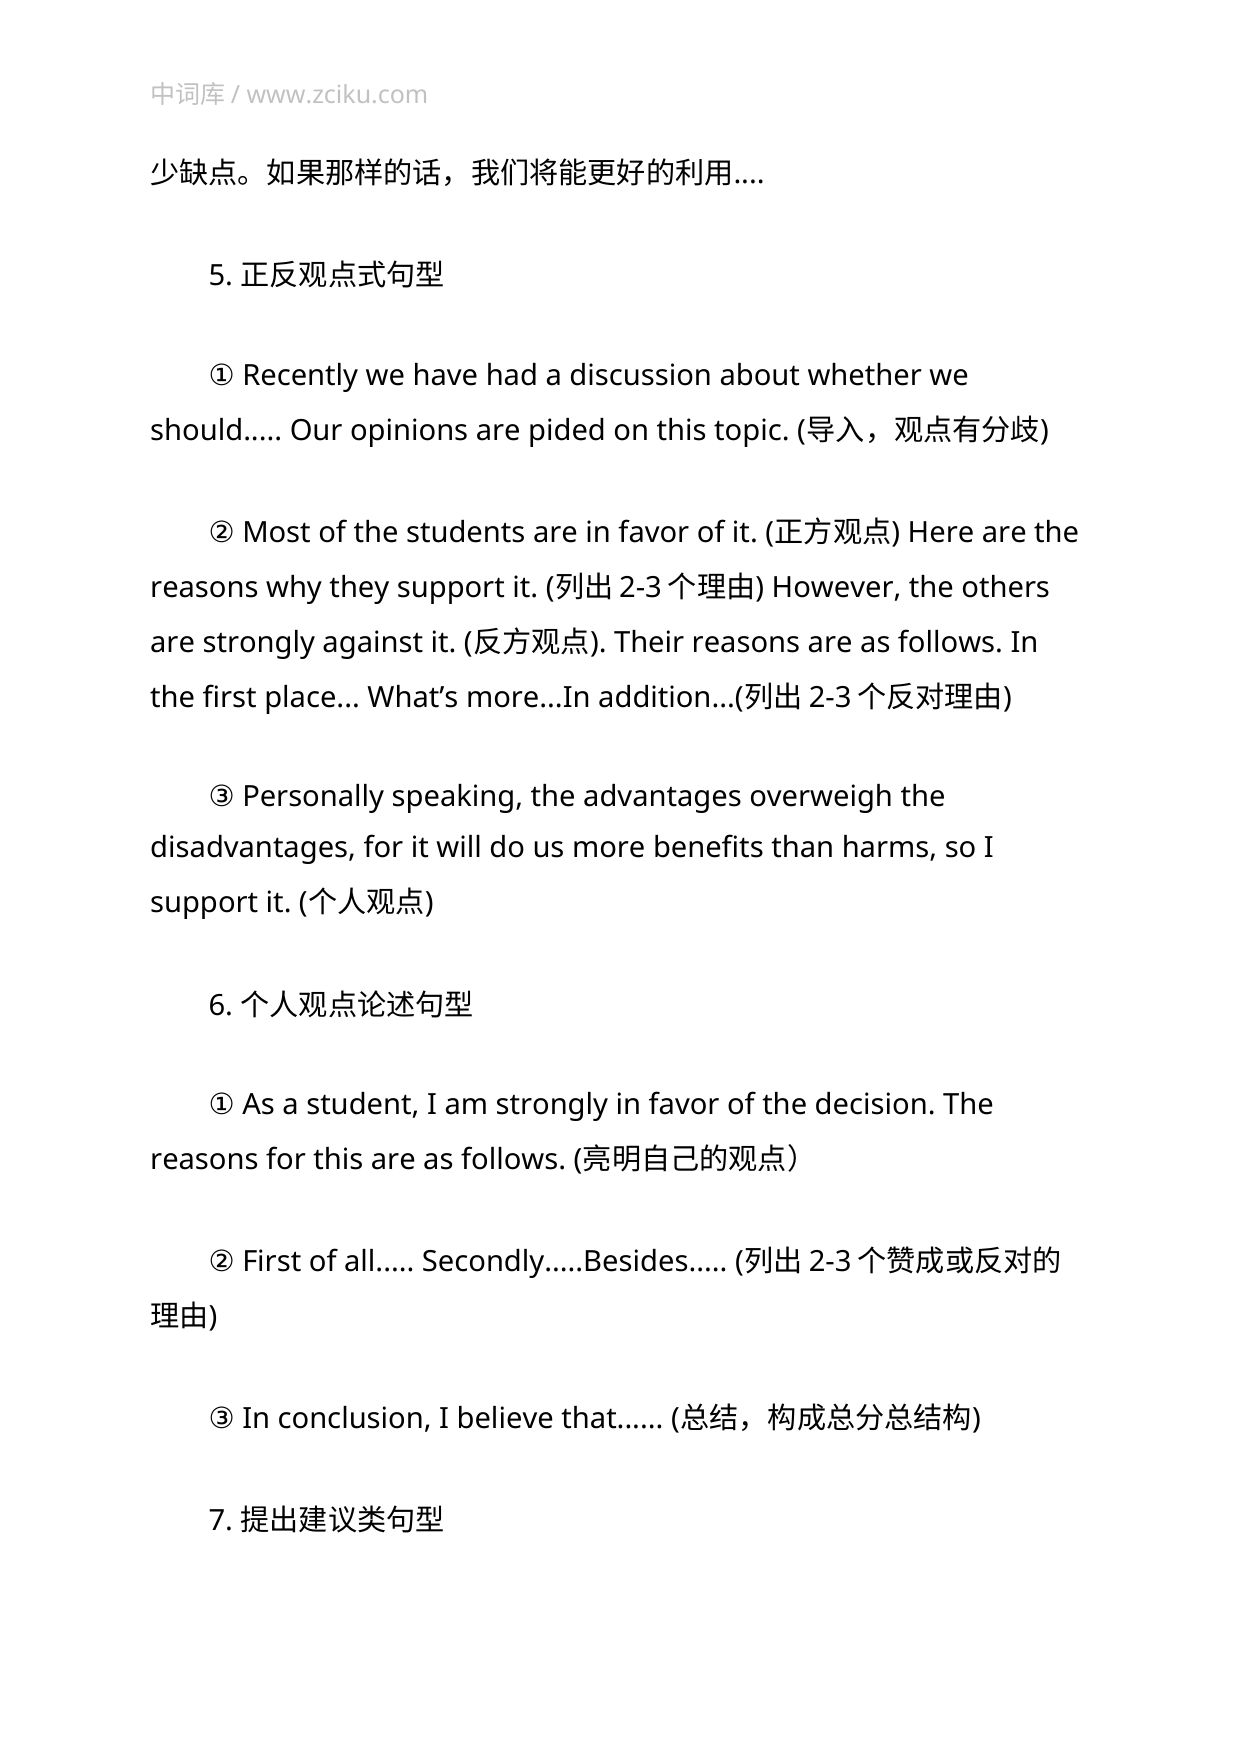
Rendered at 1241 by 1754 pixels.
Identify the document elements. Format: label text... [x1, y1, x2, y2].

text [150, 150, 1090, 192]
text ① As a student, I am strongly in favor of the decision. The reasons for this are as follows. (亮明自己的观点） [150, 1083, 1090, 1178]
text ① Recently we have had a discussion about whether we should..... Our opinions are pided on this topic. (导入，观点有分歧) [150, 354, 1090, 449]
text 7. 提出建议类句型 [150, 1496, 1090, 1539]
text ② First of all..... Secondly.....Besides..... (列出2-3个赞成或反对的理由) [150, 1237, 1090, 1335]
text ③ Personally speaking, the advantages overweigh the disadvantages, for it will do us more benefits than harms, so I support it. (个人观点) [150, 775, 1090, 921]
text ③ In conclusion, I believe that...... (总结，构成总分总结构) [150, 1394, 1090, 1437]
text ② Most of the students are in favor of it. (正方观点) Here are the reasons why they support it. (列出2-3个理由) However, the others are strongly against it. (反方观点). Their reasons are as follows. In the first place... What’s more...In addition...(列出2-3个反对理由) [150, 508, 1090, 716]
text 6. 个人观点论述句型 [150, 981, 1090, 1023]
text 5. 正反观点式句型 [150, 252, 1090, 294]
